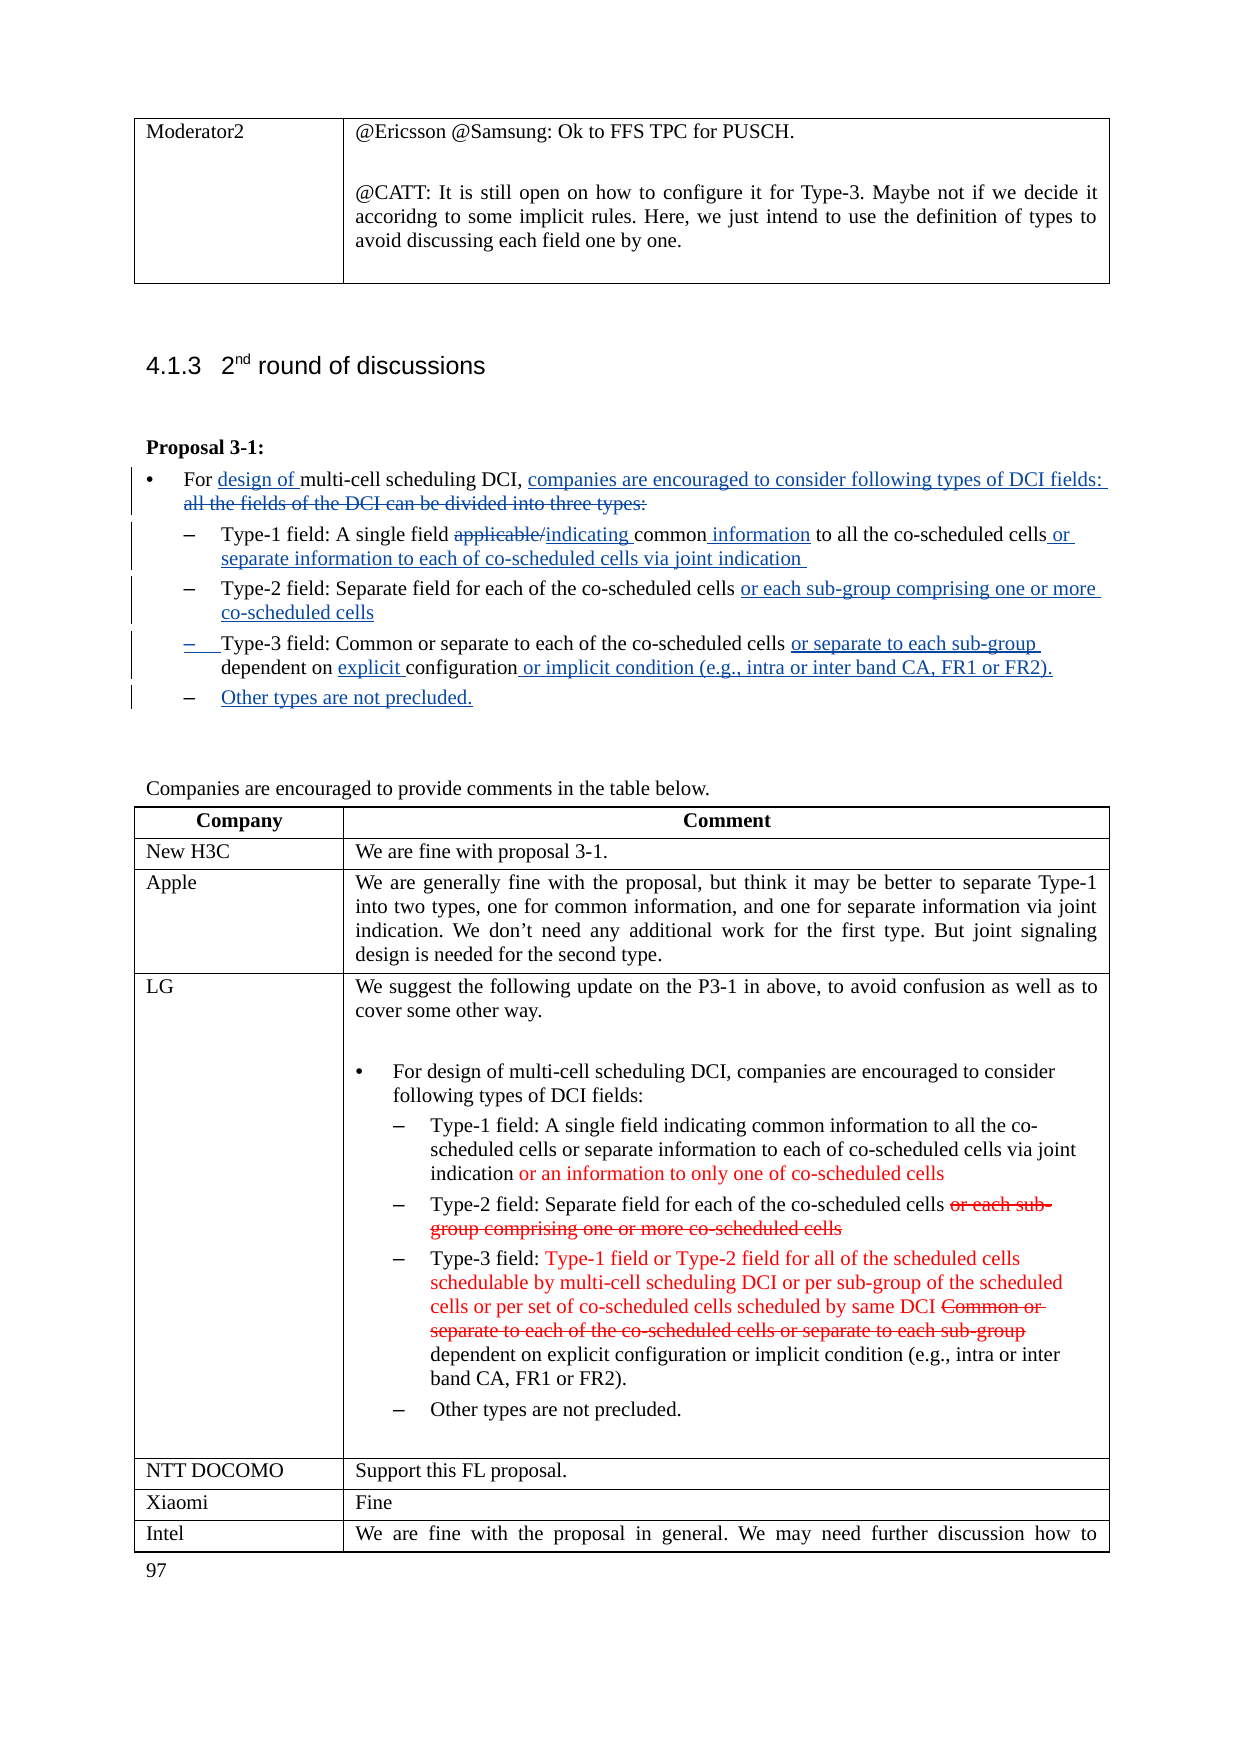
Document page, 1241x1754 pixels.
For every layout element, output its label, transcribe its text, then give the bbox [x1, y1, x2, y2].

table_cell Moderator2 [135, 119, 343, 283]
table_header Comment [344, 808, 1109, 838]
table_cell Intel [135, 1521, 343, 1551]
text Companies are encouraged to provide comments in the table below. [146, 776, 1122, 800]
table_cell NTT DOCOMO [135, 1459, 343, 1489]
subtitle 2nd round of discussions [146, 351, 1122, 380]
table_cell New H3C [135, 839, 343, 869]
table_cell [344, 1521, 1109, 1551]
table_cell Xiaomi [135, 1490, 343, 1520]
list Type-3 field: Common or separate to each of the co-scheduled cells dependent on configuration [183, 631, 1122, 679]
table_header Company [135, 808, 343, 838]
list Type-1 field: A single field common to all the co-scheduled cells [183, 522, 1122, 570]
table_cell We are generally fine with the proposal, but think it may be better to separate Type-1 into two types, one for common information, and one for separate information via joint indication. We don’t need any additional work for the first type. But joint signaling design is needed for the second type. [344, 870, 1109, 973]
table_cell Apple [135, 870, 343, 973]
table_cell LG [135, 974, 343, 1457]
list Type-2 field: Separate field for each of the co-scheduled cells [183, 576, 1122, 624]
list For multi-cell scheduling DCI, [146, 467, 1122, 515]
table_cell We are fine with proposal 3-1. [344, 839, 1109, 869]
table_cell @Ericsson @Samsung: Ok to FFS TPC for PUSCH. @CATT: It is still open on how to configure it for Type-3. Maybe not if we decide it accoridng to some implicit rules. Here, we just intend to use the definition of types to avoid discussing each field one by one. [344, 119, 1109, 283]
table_cell Support this FL proposal. [344, 1459, 1109, 1489]
table_cell We suggest the following update on the P3-1 in above, to avoid confusion as well as to cover some other way. For design of multi-cell scheduling DCI, companies are encouraged to consider following types of DCI fields: Type-1 field: A single field indicating common information to all the co-scheduled cells or separate information to each of co-scheduled cells via joint indication or an information to only one of co-scheduled cells Type-2 field: Separate field for each of the co-scheduled cells or each sub-group comprising one or more co-scheduled cells Type-3 field: Type-1 field or Type-2 field for all of the scheduled cells schedulable by multi-cell scheduling DCI or per sub-group of the scheduled cells or per set of co-scheduled cells scheduled by same DCI Common or separate to each of the co-scheduled cells or separate to each sub-group dependent on explicit configuration or implicit condition (e.g., intra or inter band CA, FR1 or FR2). Other types are not precluded. [344, 974, 1109, 1457]
subtitle Proposal 3-1: [146, 435, 1122, 459]
table_cell Fine [344, 1490, 1109, 1520]
